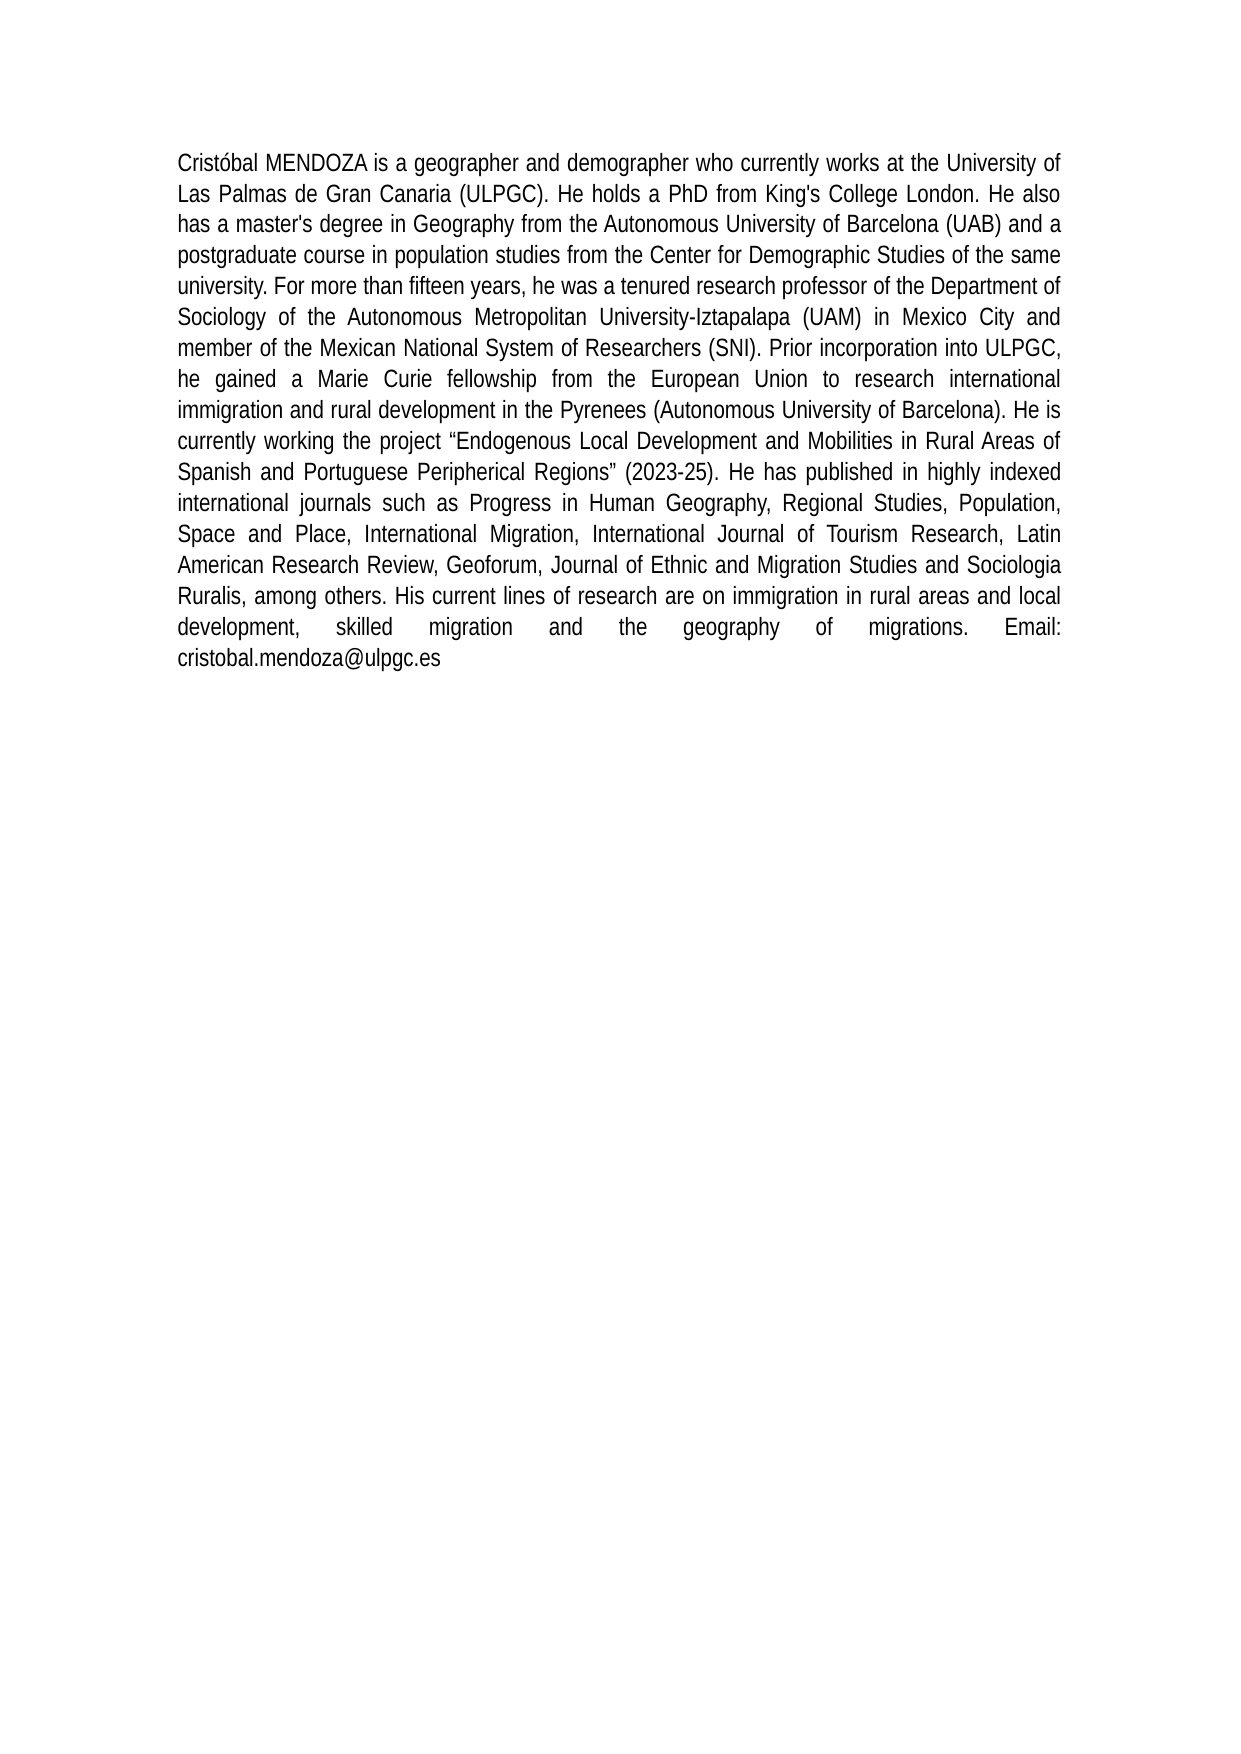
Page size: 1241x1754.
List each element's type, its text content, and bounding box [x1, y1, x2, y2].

text Cristóbal MENDOZA is a geographer and demographer who currently works at the University of Las Palmas de Gran Canaria (ULPGC). He holds a PhD from King's College London. He also has a master's degree in Geography from the Autonomous University of Barcelona (UAB) and a postgraduate course in population studies from the Center for Demographic Studies of the same university. For more than fifteen years, he was a tenured research professor of the Department of Sociology of the Autonomous Metropolitan University-Iztapalapa (UAM) in Mexico City and member of the Mexican National System of Researchers (SNI). Prior incorporation into ULPGC, he gained a Marie Curie fellowship from the European Union to research international immigration and rural development in the Pyrenees (Autonomous University of Barcelona). He is currently working the project “Endogenous Local Development and Mobilities in Rural Areas of Spanish and Portuguese Peripherical Regions” (2023-25). He has published in highly indexed international journals such as Progress in Human Geography, Regional Studies, Population, Space and Place, International Migration, International Journal of Tourism Research, Latin American Research Review, Geoforum, Journal of Ethnic and Migration Studies and Sociologia Ruralis, among others. His current lines of research are on immigration in rural areas and local development, skilled migration and the geography of migrations. Email: cristobal.mendoza@ulpgc.es [177, 148, 1063, 671]
